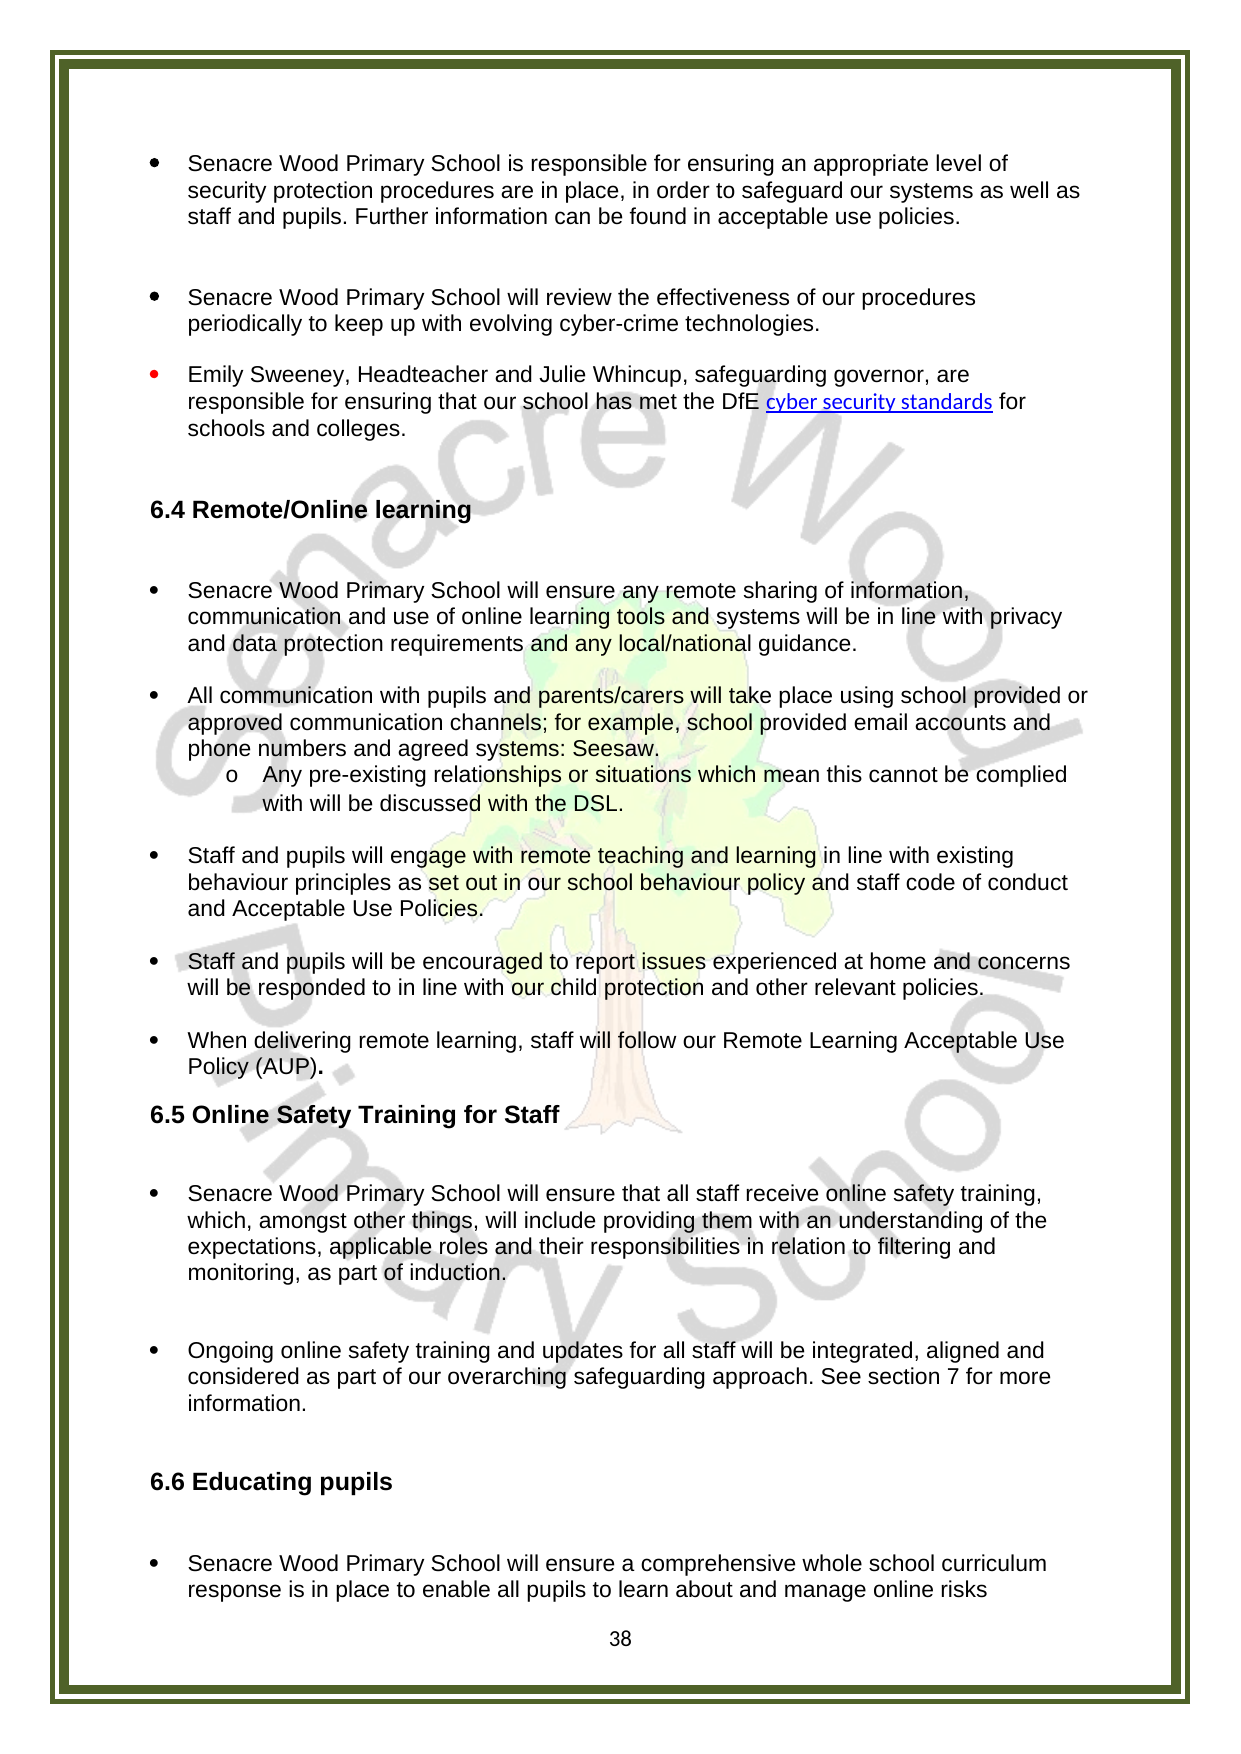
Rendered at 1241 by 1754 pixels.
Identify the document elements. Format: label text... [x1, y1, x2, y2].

list Any pre-existing relationships or situations which mean this cannot be complied with will be discussed with the DSL. [225, 895, 1090, 950]
subtitle 6.3 Information security and access management [150, 201, 1090, 230]
subtitle 6.5 Online Safety Training for Staff [150, 1234, 1090, 1263]
list Ongoing online safety training and updates for all staff will be integrated, aligned and considered as part of our overarching safeguarding approach. See section 7 for more information. [150, 1470, 1090, 1549]
list When delivering remote learning, staff will follow our Remote Learning Acceptable Use Policy (AUP). [150, 1161, 1090, 1213]
list Senacre Wood Primary School will review the effectiveness of our procedures periodically to keep up with evolving cyber-crime technologies. [150, 417, 1090, 470]
list Senacre Wood Primary School will ensure that all staff receive online safety training, which, amongst other things, will include providing them with an understanding of the expectations, applicable roles and their responsibilities in relation to filtering and monitoring, as part of induction. [150, 1314, 1090, 1419]
list Senacre Wood Primary School is responsible for ensuring an appropriate level of security protection procedures are in place, in order to safeguard our systems as well as staff and pupils. Further information can be found in acceptable use policies. [150, 284, 1090, 363]
list All communication with pupils and parents/carers will take place using school provided or approved communication channels; for example, school provided email accounts and phone numbers and agreed systems: Seesaw. [150, 816, 1090, 895]
list Emily Sweeney, Headteacher and Julie Whincup, safeguarding governor, are responsible for ensuring that our school has met the DfE cyber security standards for schools and colleges. [150, 494, 1090, 575]
subtitle 6.4 Remote/Online learning [150, 629, 1090, 658]
list Staff and pupils will be encouraged to report issues experienced at home and concerns will be responded to in line with our child protection and other relevant policies. [150, 1082, 1090, 1134]
list Senacre Wood Primary School will ensure any remote sharing of information, communication and use of online learning tools and systems will be in line with privacy and data protection requirements and any local/national guidance. [150, 711, 1090, 790]
list Staff and pupils will engage with remote teaching and learning in line with existing behaviour principles as set out in our school behaviour policy and staff code of conduct and Acceptable Use Policies. [150, 976, 1090, 1055]
